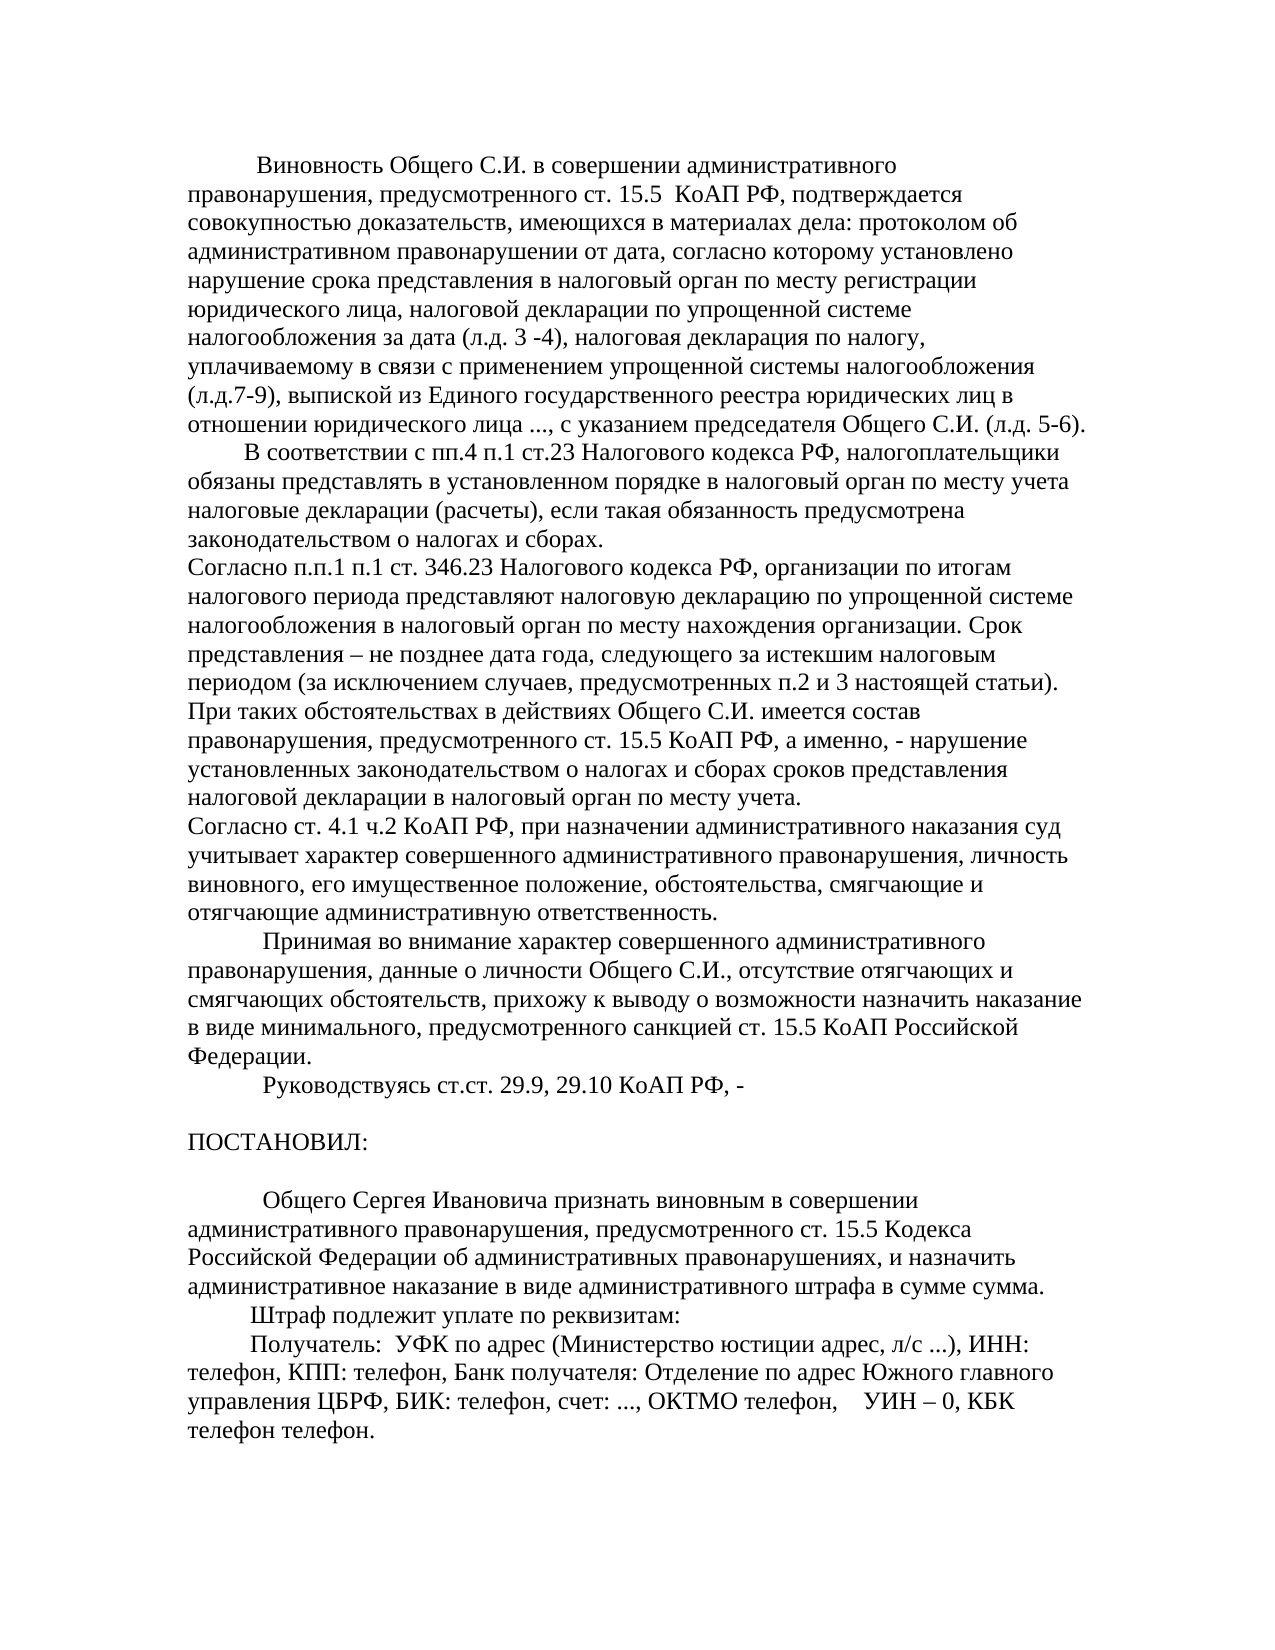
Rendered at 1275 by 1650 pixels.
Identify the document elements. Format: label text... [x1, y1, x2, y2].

text Принимая во внимание характер совершенного административного правонарушения, данные о личности Общего С.И., отсутствие отягчающих и смягчающих обстоятельств, прихожу к выводу о возможности назначить наказание в виде минимального, предусмотренного санкцией ст. 15.5 КоАП Российской Федерации. [187, 926, 1087, 1070]
text Руководствуясь ст.ст. 29.9, 29.10 КоАП РФ, - [187, 1070, 1087, 1099]
text Согласно п.п.1 п.1 ст. 346.23 Налогового кодекса РФ, организации по итогам налогового периода представляют налоговую декларацию по упрощенной системе налогообложения в налоговый орган по месту нахождения организации. Срок представления – не позднее дата года, следующего за истекшим налоговым периодом (за исключением случаев, предусмотренных п.2 и 3 настоящей статьи). [187, 552, 1087, 696]
text Согласно ст. 4.1 ч.2 КоАП РФ, при назначении административного наказания суд учитывает характер совершенного административного правонарушения, личность виновного, его имущественное положение, обстоятельства, смягчающие и отягчающие административную ответственность. [187, 811, 1087, 926]
text Виновность Общего С.И. в совершении административного правонарушения, предусмотренного ст. 15.5 КоАП РФ, подтверждается совокупностью доказательств, имеющихся в материалах дела: протоколом об административном правонарушении от дата, согласно которому установлено нарушение срока представления в налоговый орган по месту регистрации юридического лица, налоговой декларации по упрощенной системе налогообложения за дата (л.д. 3 -4), налоговая декларация по налогу, уплачиваемому в связи с применением упрощенной системы налогообложения (л.д.7-9), выпиской из Единого государственного реестра юридических лиц в отношении юридического лица ..., с указанием председателя Общего С.И. (л.д. 5-6). [187, 150, 1087, 437]
text Общего Сергея Ивановича признать виновным в совершении административного правонарушения, предусмотренного ст. 15.5 Кодекса Российской Федерации об административных правонарушениях, и назначить административное наказание в виде административного штрафа в сумме сумма. [187, 1185, 1087, 1300]
text Получатель: УФК по адрес (Министерство юстиции адрес, л/с ...), ИНН: телефон, КПП: телефон, Банк получателя: Отделение по адрес Южного главного управления ЦБРФ, БИК: телефон, счет: ..., ОКТМО телефон, УИН – 0, КБК телефон телефон. [187, 1329, 1087, 1444]
text При таких обстоятельствах в действиях Общего С.И. имеется состав правонарушения, предусмотренного ст. 15.5 КоАП РФ, а именно, - нарушение установленных законодательством о налогах и сборах сроков представления налоговой декларации в налоговый орган по месту учета. [187, 696, 1087, 811]
text В соответствии с пп.4 п.1 ст.23 Налогового кодекса РФ, налогоплательщики обязаны представлять в установленном порядке в налоговый орган по месту учета налоговые декларации (расчеты), если такая обязанность предусмотрена законодательством о налогах и сборах. [187, 437, 1087, 552]
text ПОСТАНОВИЛ: [187, 1127, 1087, 1156]
text Штраф подлежит уплате по реквизитам: [187, 1300, 1087, 1329]
